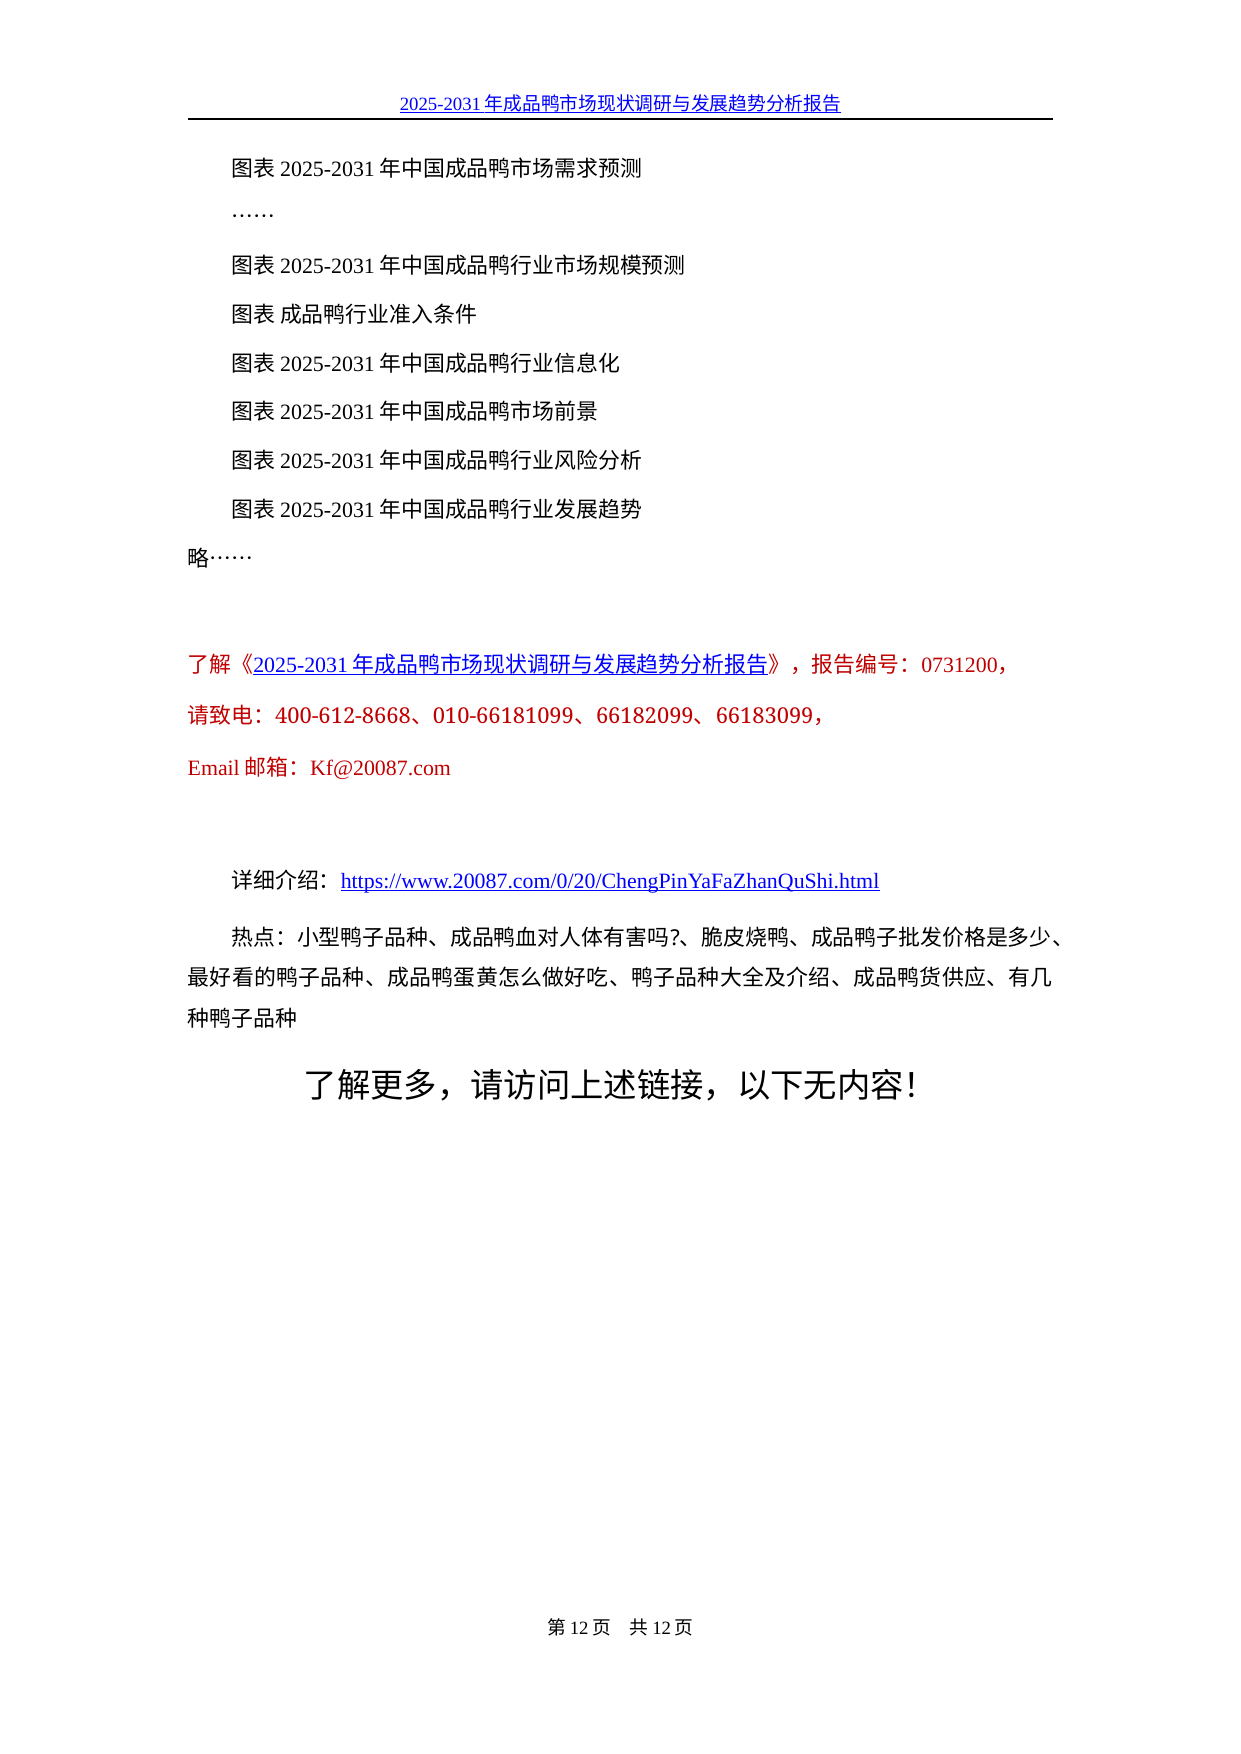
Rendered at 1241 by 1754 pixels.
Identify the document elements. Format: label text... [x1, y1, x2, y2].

text 请致电：400-612-8668、010-66181099、66182099、66183099， [187, 698, 1053, 731]
text 热点：小型鸭子品种、成品鸭血对人体有害吗?、脆皮烧鸭、成品鸭子批发价格是多少、最好看的鸭子品种、成品鸭蛋黄怎么做好吃、鸭子品种大全及介绍、成品鸭货供应、有几种鸭子品种 [187, 919, 1053, 1033]
text Email邮箱：Kf@20087.com [187, 750, 1053, 782]
text 详细介绍：https://www.20087.com/0/20/ChengPinYaFaZhanQuShi.html [187, 863, 1053, 895]
text 了解《2025-2031年成品鸭市场现状调研与发展趋势分析报告》，报告编号：0731200， [187, 647, 1053, 679]
title 了解更多，请访问上述链接，以下无内容！ [187, 1051, 1053, 1116]
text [187, 150, 1053, 573]
